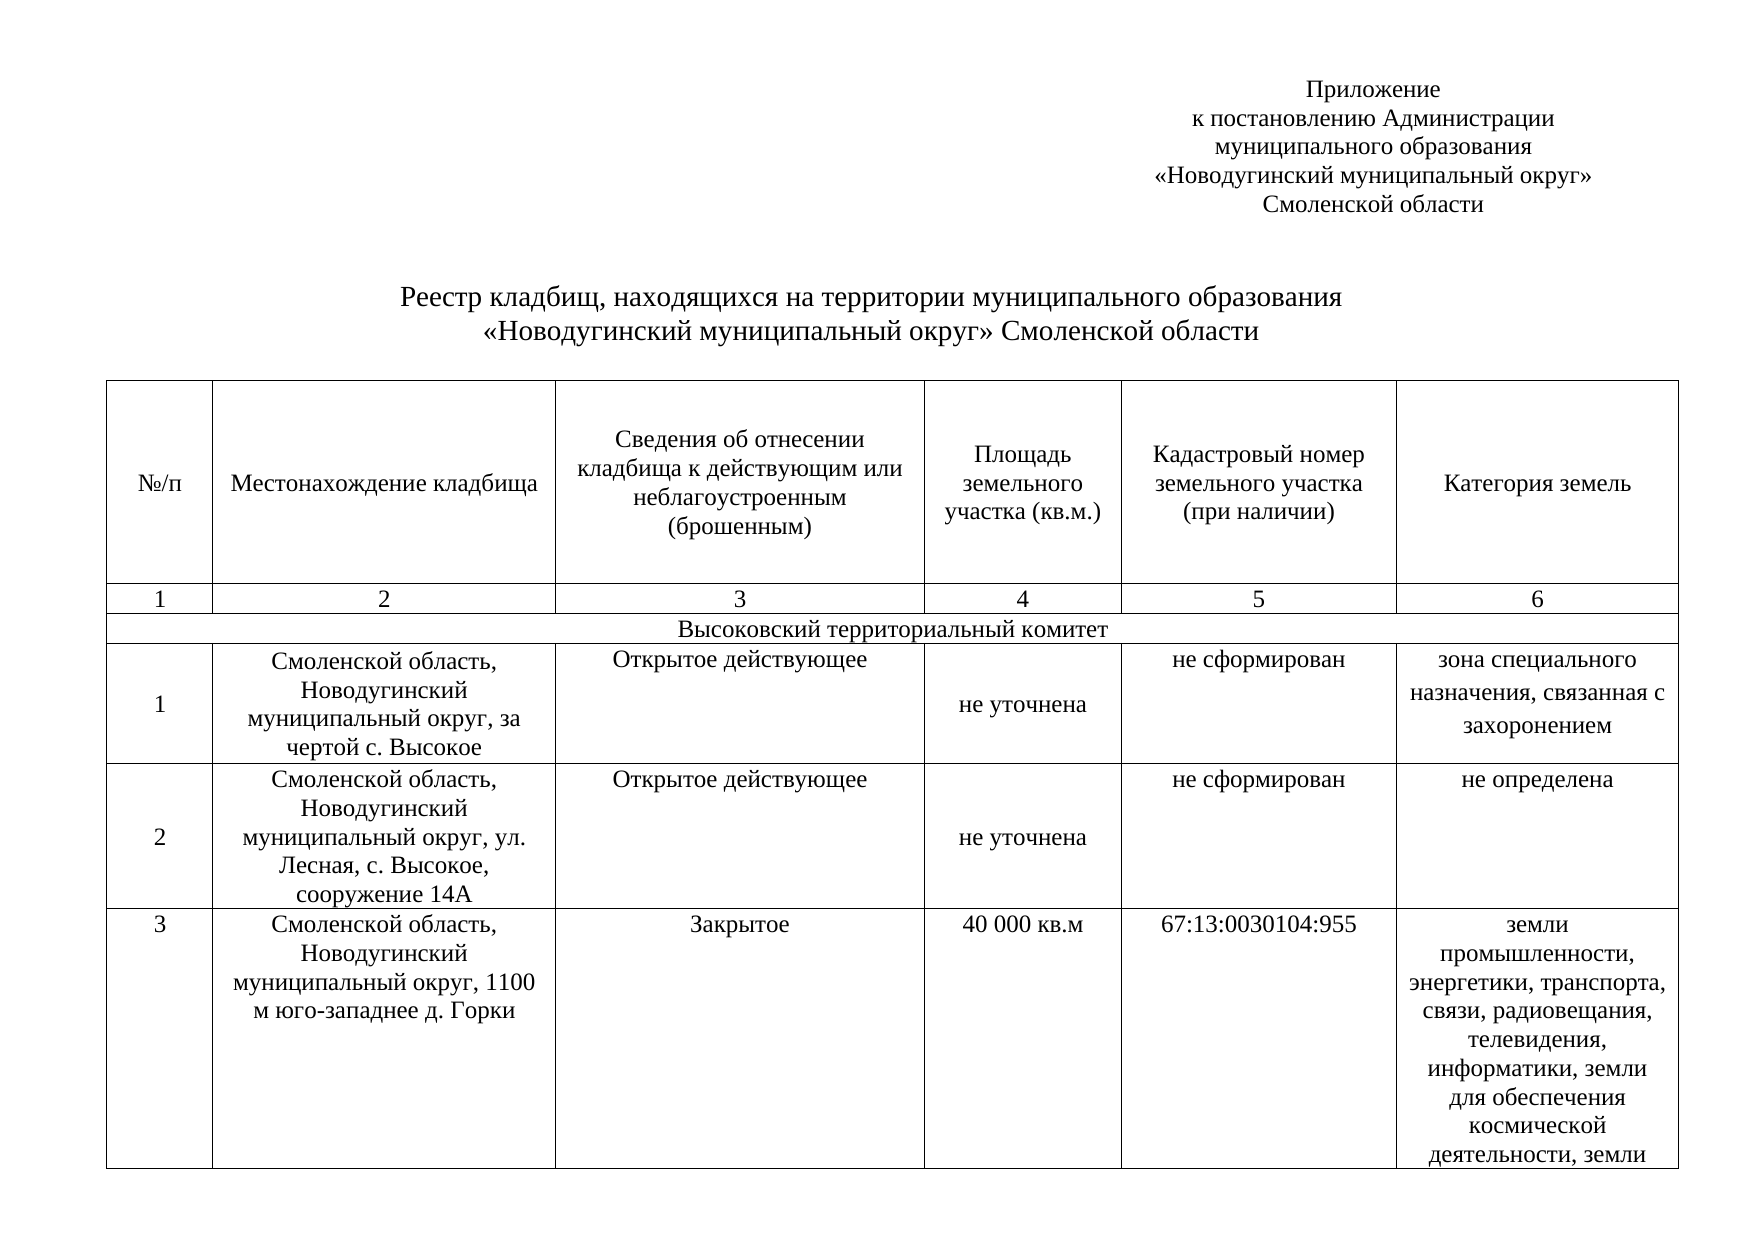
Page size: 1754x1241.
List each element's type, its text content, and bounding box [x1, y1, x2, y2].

text Приложение [1122, 74, 1624, 103]
table_cell не уточнена [925, 644, 1121, 763]
text к постановлению Администрации [1122, 103, 1624, 131]
table_cell 2 [213, 584, 555, 613]
table_cell 2 [107, 764, 212, 908]
table_header Площадь земельного участка (кв.м.) [925, 381, 1121, 583]
table_cell Открытое действующее [556, 764, 924, 908]
table_cell зона специального назначения, связанная с захоронением [1397, 644, 1678, 763]
table_header Местонахождение кладбища [213, 381, 555, 583]
table_cell 3 [107, 909, 212, 1168]
table_cell 1 [107, 644, 212, 763]
table_cell Открытое действующее [556, 644, 924, 763]
table_cell Смоленской область, Новодугинский муниципальный округ, за чертой с. Высокое [213, 644, 555, 763]
table_header Сведения об отнесении кладбища к действующим или неблагоустроенным (брошенным) [556, 381, 924, 583]
table_cell Высоковский территориальный комитет [107, 614, 1678, 643]
table_cell Смоленской область, Новодугинский муниципальный округ, ул. Лесная, с. Высокое, сооружение 14А [213, 764, 555, 908]
table_cell Закрытое [556, 909, 924, 1168]
table_cell 40 000 кв.м [925, 909, 1121, 1168]
table_cell 5 [1122, 584, 1396, 613]
text Реестр кладбищ, находящихся на территории муниципального образования [118, 279, 1624, 313]
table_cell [1397, 909, 1678, 1168]
table_header №/п [107, 381, 212, 583]
table_cell 67:13:0030104:955 [1122, 909, 1396, 1168]
table_cell не определена [1397, 764, 1678, 908]
table_cell 1 [107, 584, 212, 613]
text «Новодугинский муниципальный округ» Смоленской области [118, 313, 1624, 346]
table_cell 4 [925, 584, 1121, 613]
table_cell не сформирован [1122, 764, 1396, 908]
table_cell 6 [1397, 584, 1678, 613]
text муниципального образования «Новодугинский муниципальный округ» Смоленской области [1122, 131, 1624, 218]
table_header Кадастровый номер земельного участка (при наличии) [1122, 381, 1396, 583]
table_header Категория земель [1397, 381, 1678, 583]
table_cell не уточнена [925, 764, 1121, 908]
table_cell не сформирован [1122, 644, 1396, 763]
table_cell 3 [556, 584, 924, 613]
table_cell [213, 909, 555, 1168]
